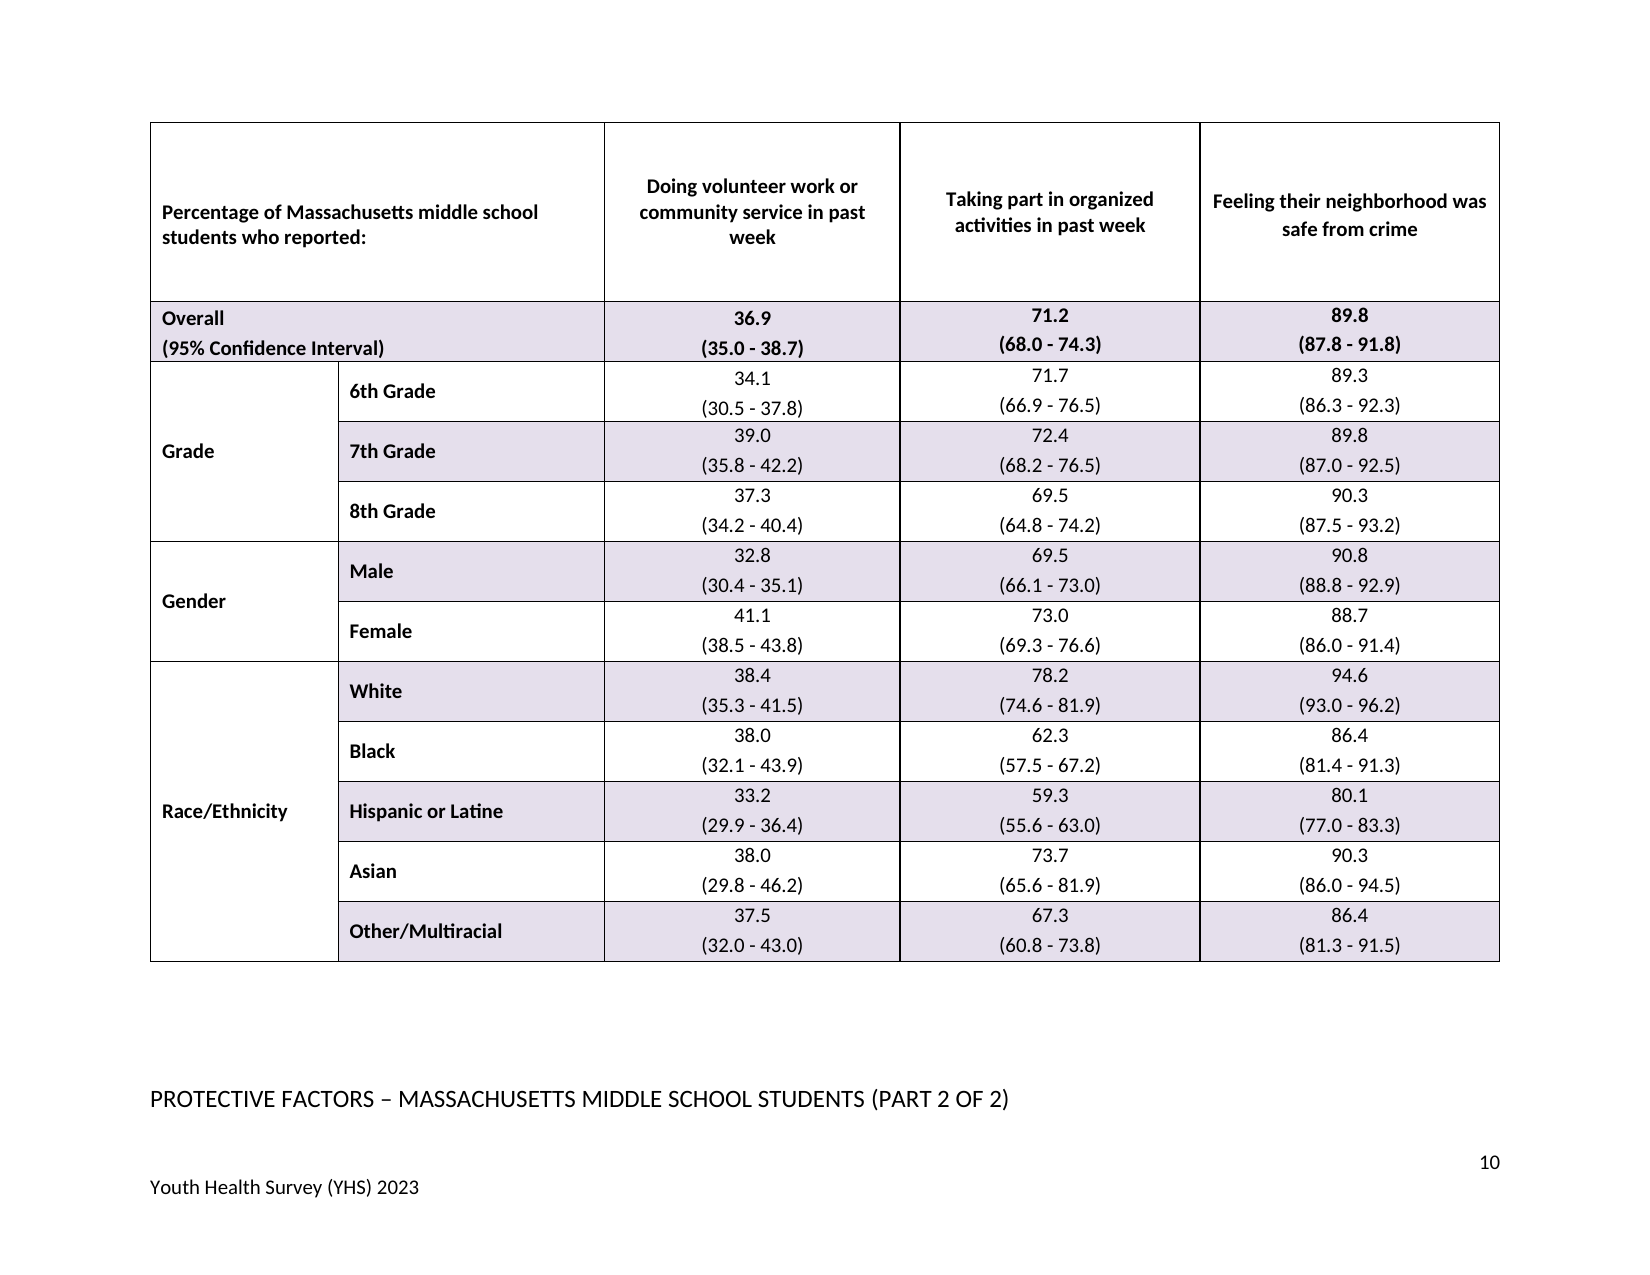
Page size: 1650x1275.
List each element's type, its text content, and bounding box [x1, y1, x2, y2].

table_cell (86.3 - 92.3) [1201, 391, 1499, 421]
table_cell 38.0 [605, 722, 899, 751]
table_cell (35.3 - 41.5) [605, 691, 899, 721]
table_cell Male [339, 542, 604, 601]
table_cell 73.7 [901, 842, 1199, 871]
table_cell 86.4 [1201, 902, 1499, 931]
table_cell (95% Confidence Interval) [151, 331, 604, 361]
table_cell (35.0 - 38.7) [605, 331, 899, 361]
table_header Doing volunteer work or community service in past week [605, 123, 899, 301]
table_cell (69.3 - 76.6) [901, 631, 1199, 661]
text PROTECTIVE FACTORS – MASSACHUSETTS MIDDLE SCHOOL STUDENTS (PART 2 OF 2) [150, 1083, 1500, 1114]
table_cell 39.0 [605, 422, 899, 451]
table_cell 94.6 [1201, 662, 1499, 691]
table_cell 33.2 [605, 782, 899, 811]
table_cell Grade [151, 362, 338, 541]
table_cell 89.8 [1201, 422, 1499, 451]
table_header Feeling their neighborhood was safe from crime [1201, 123, 1499, 301]
table_cell (32.1 - 43.9) [605, 751, 899, 781]
table_cell 6th Grade [339, 362, 604, 421]
table_cell (74.6 - 81.9) [901, 691, 1199, 721]
table_header Taking part in organized activities in past week [901, 123, 1199, 301]
table_cell 7th Grade [339, 422, 604, 481]
table_cell White [339, 662, 604, 721]
table_cell 80.1 [1201, 782, 1499, 811]
table_cell Other/Multiracial [339, 902, 604, 961]
table_cell (60.8 - 73.8) [901, 931, 1199, 961]
table_cell Hispanic or Latine [339, 782, 604, 841]
table_cell 90.3 [1201, 842, 1499, 871]
table_cell (86.0 - 91.4) [1201, 631, 1499, 661]
table_cell 67.3 [901, 902, 1199, 931]
table_cell (66.1 - 73.0) [901, 571, 1199, 601]
table_cell Black [339, 722, 604, 781]
table_cell (34.2 - 40.4) [605, 511, 899, 541]
table_cell Race/Ethnicity [151, 662, 338, 961]
table_cell 90.8 [1201, 542, 1499, 571]
table_cell (64.8 - 74.2) [901, 511, 1199, 541]
table_cell 36.9 [605, 302, 899, 331]
table_cell 34.1 [605, 362, 899, 391]
table_cell (32.0 - 43.0) [605, 931, 899, 961]
table_cell (87.8 - 91.8) [1201, 331, 1499, 361]
table_cell 90.3 [1201, 482, 1499, 511]
table_cell (77.0 - 83.3) [1201, 811, 1499, 841]
table_cell 89.3 [1201, 362, 1499, 391]
table_cell 73.0 [901, 602, 1199, 631]
table_cell (87.0 - 92.5) [1201, 451, 1499, 481]
table_cell 69.5 [901, 482, 1199, 511]
table_cell (38.5 - 43.8) [605, 631, 899, 661]
table_cell Gender [151, 542, 338, 661]
table_cell 8th Grade [339, 482, 604, 541]
table_cell 71.2 [901, 302, 1199, 331]
table_cell 88.7 [1201, 602, 1499, 631]
table_cell (29.8 - 46.2) [605, 871, 899, 901]
table_cell 32.8 [605, 542, 899, 571]
table_cell Overall [151, 302, 604, 331]
table_cell (55.6 - 63.0) [901, 811, 1199, 841]
table_cell (66.9 - 76.5) [901, 391, 1199, 421]
table_cell 89.8 [1201, 302, 1499, 331]
table_cell (81.4 - 91.3) [1201, 751, 1499, 781]
table_cell (68.2 - 76.5) [901, 451, 1199, 481]
table_cell 69.5 [901, 542, 1199, 571]
table_cell 38.4 [605, 662, 899, 691]
table_cell (81.3 - 91.5) [1201, 931, 1499, 961]
table_cell 37.3 [605, 482, 899, 511]
table_cell (30.4 - 35.1) [605, 571, 899, 601]
table_cell 72.4 [901, 422, 1199, 451]
table_cell 38.0 [605, 842, 899, 871]
table_cell 62.3 [901, 722, 1199, 751]
table_cell (87.5 - 93.2) [1201, 511, 1499, 541]
table_cell 71.7 [901, 362, 1199, 391]
table_cell 41.1 [605, 602, 899, 631]
table_header Percentage of Massachusetts middle school students who reported: [151, 123, 604, 301]
table_cell 86.4 [1201, 722, 1499, 751]
table_cell (86.0 - 94.5) [1201, 871, 1499, 901]
table_cell (35.8 - 42.2) [605, 451, 899, 481]
table_cell (57.5 - 67.2) [901, 751, 1199, 781]
table_cell (29.9 - 36.4) [605, 811, 899, 841]
table_cell (68.0 - 74.3) [901, 331, 1199, 361]
table_cell Female [339, 602, 604, 661]
table_cell (88.8 - 92.9) [1201, 571, 1499, 601]
table_cell (30.5 - 37.8) [605, 391, 899, 421]
table_cell (65.6 - 81.9) [901, 871, 1199, 901]
table_cell 78.2 [901, 662, 1199, 691]
table_cell 59.3 [901, 782, 1199, 811]
table_cell (93.0 - 96.2) [1201, 691, 1499, 721]
table_cell Asian [339, 842, 604, 901]
table_cell 37.5 [605, 902, 899, 931]
